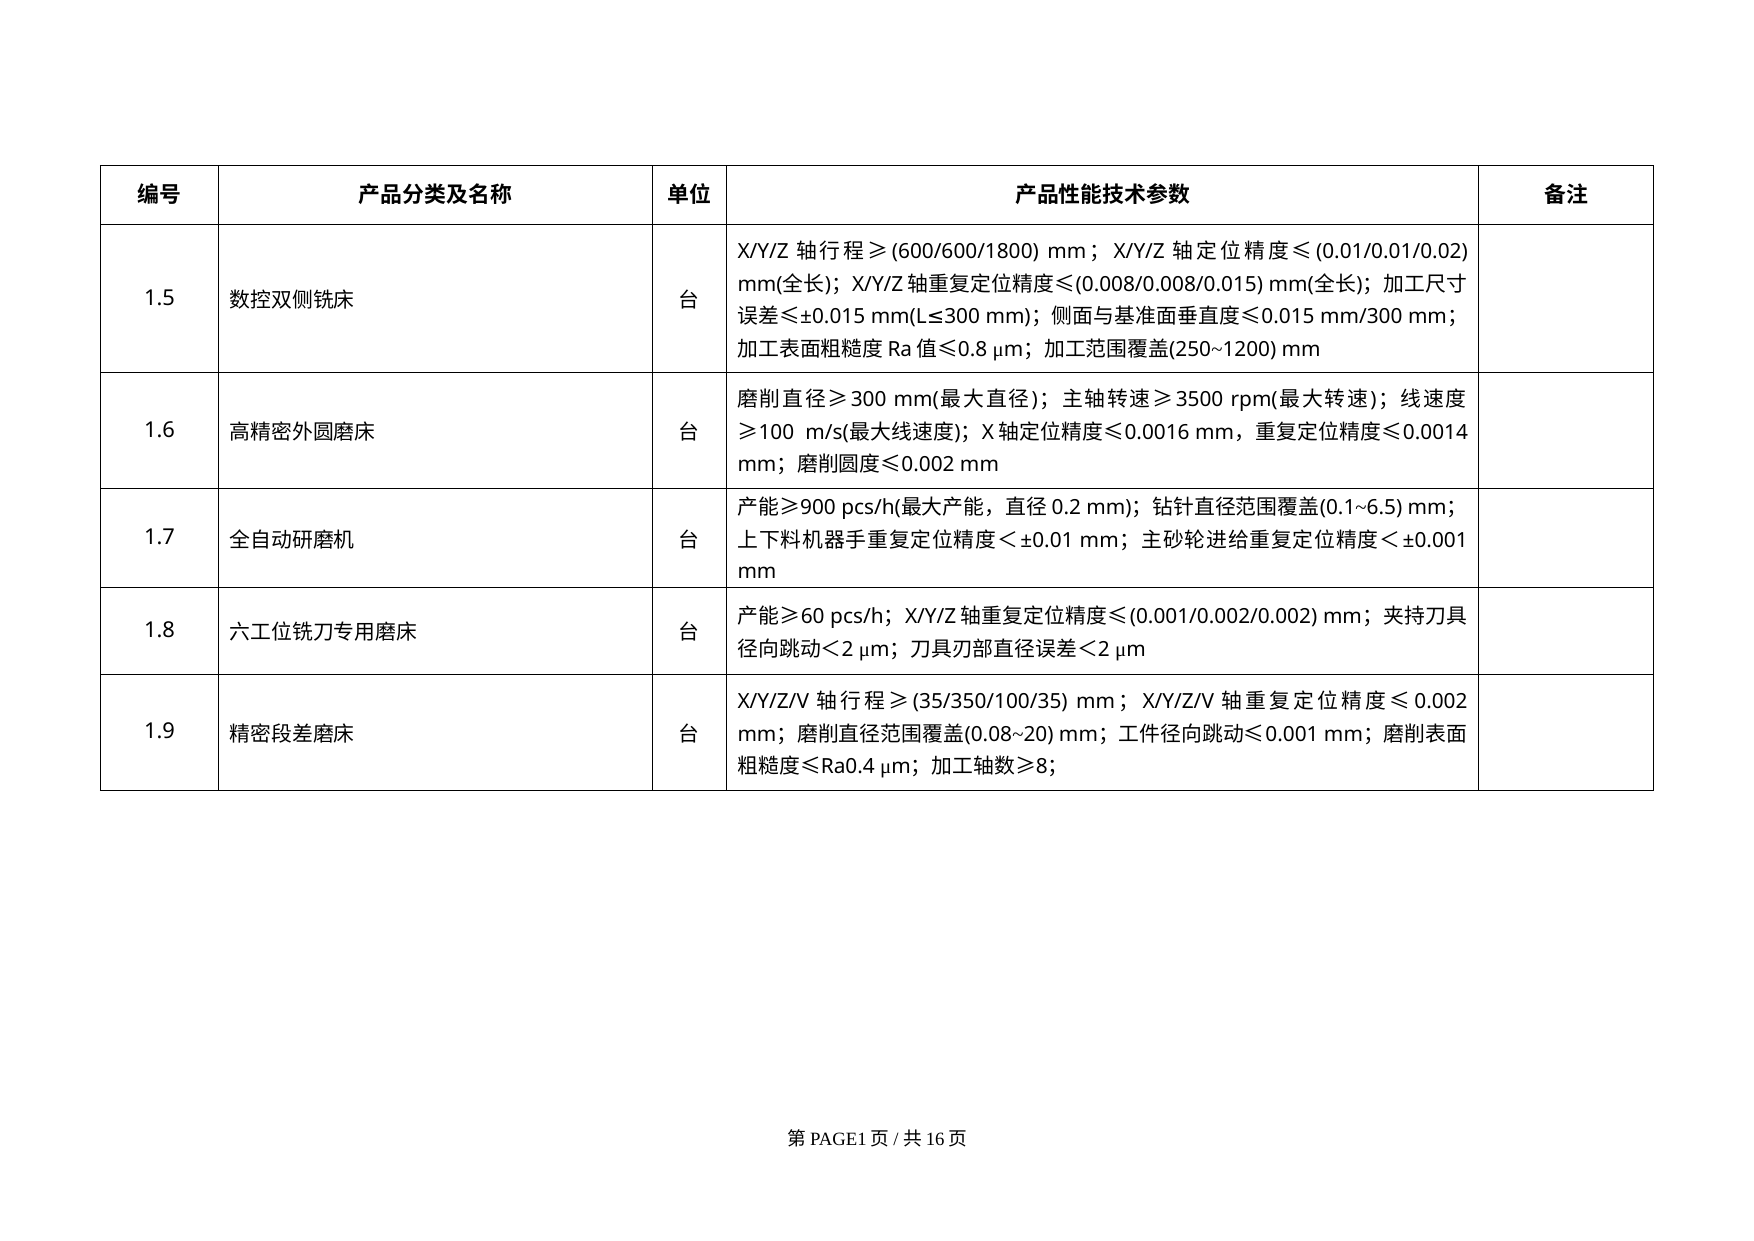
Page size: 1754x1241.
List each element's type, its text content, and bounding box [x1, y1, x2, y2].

table_cell X/Y/Z/V轴行程≥(35/350/100/35) mm；X/Y/Z/V轴重复定位精度≤0.002 mm；磨削直径范围覆盖(0.08~20) mm；工件径向跳动≤0.001 mm；磨削表面粗糙度≤Ra0.4 μm；加工轴数≥8； [727, 675, 1478, 790]
table_cell [1479, 373, 1653, 488]
table_cell 产能≥900 pcs/h(最大产能，直径0.2 mm)；钻针直径范围覆盖(0.1~6.5) mm；上下料机器手重复定位精度＜±0.01 mm；主砂轮进给重复定位精度＜±0.001 mm [727, 489, 1478, 587]
table_cell [1479, 588, 1653, 674]
table_header 单位 [653, 166, 726, 224]
table_header 备注 [1479, 166, 1653, 224]
table_cell 台 [653, 675, 726, 790]
table_header 产品性能技术参数 [727, 166, 1478, 224]
table_cell 台 [653, 489, 726, 587]
table_cell [1479, 225, 1653, 372]
table_cell 台 [653, 588, 726, 674]
table_cell 1.6 [101, 373, 218, 488]
table_cell 产能≥60 pcs/h；X/Y/Z轴重复定位精度≤(0.001/0.002/0.002) mm；夹持刀具径向跳动＜2 μm；刀具刃部直径误差＜2 μm [727, 588, 1478, 674]
table_cell 1.8 [101, 588, 218, 674]
table_cell 台 [653, 225, 726, 372]
table_cell X/Y/Z轴行程≥(600/600/1800) mm；X/Y/Z轴定位精度≤(0.01/0.01/0.02) mm(全长)；X/Y/Z轴重复定位精度≤(0.008/0.008/0.015) mm(全长)；加工尺寸误差≤±0.015 mm(L≤300 mm)；侧面与基准面垂直度≤0.015 mm/300 mm；加工表面粗糙度Ra值≤0.8 μm；加工范围覆盖(250~1200) mm [727, 225, 1478, 372]
table_cell 磨削直径≥300 mm(最大直径)；主轴转速≥3500 rpm(最大转速)；线速度≥100 m/s(最大线速度)；X轴定位精度≤0.0016 mm，重复定位精度≤0.0014 mm；磨削圆度≤0.002 mm [727, 373, 1478, 488]
table_cell 1.9 [101, 675, 218, 790]
table_cell 1.7 [101, 489, 218, 587]
table_cell 1.5 [101, 225, 218, 372]
table_cell 高精密外圆磨床 [219, 373, 652, 488]
table_cell [1479, 675, 1653, 790]
table_cell 六工位铣刀专用磨床 [219, 588, 652, 674]
table_cell 精密段差磨床 [219, 675, 652, 790]
table_header 编号 [101, 166, 218, 224]
table_header 产品分类及名称 [219, 166, 652, 224]
table_cell 台 [653, 373, 726, 488]
table_cell 全自动研磨机 [219, 489, 652, 587]
table_cell [1479, 489, 1653, 587]
table_cell 数控双侧铣床 [219, 225, 652, 372]
